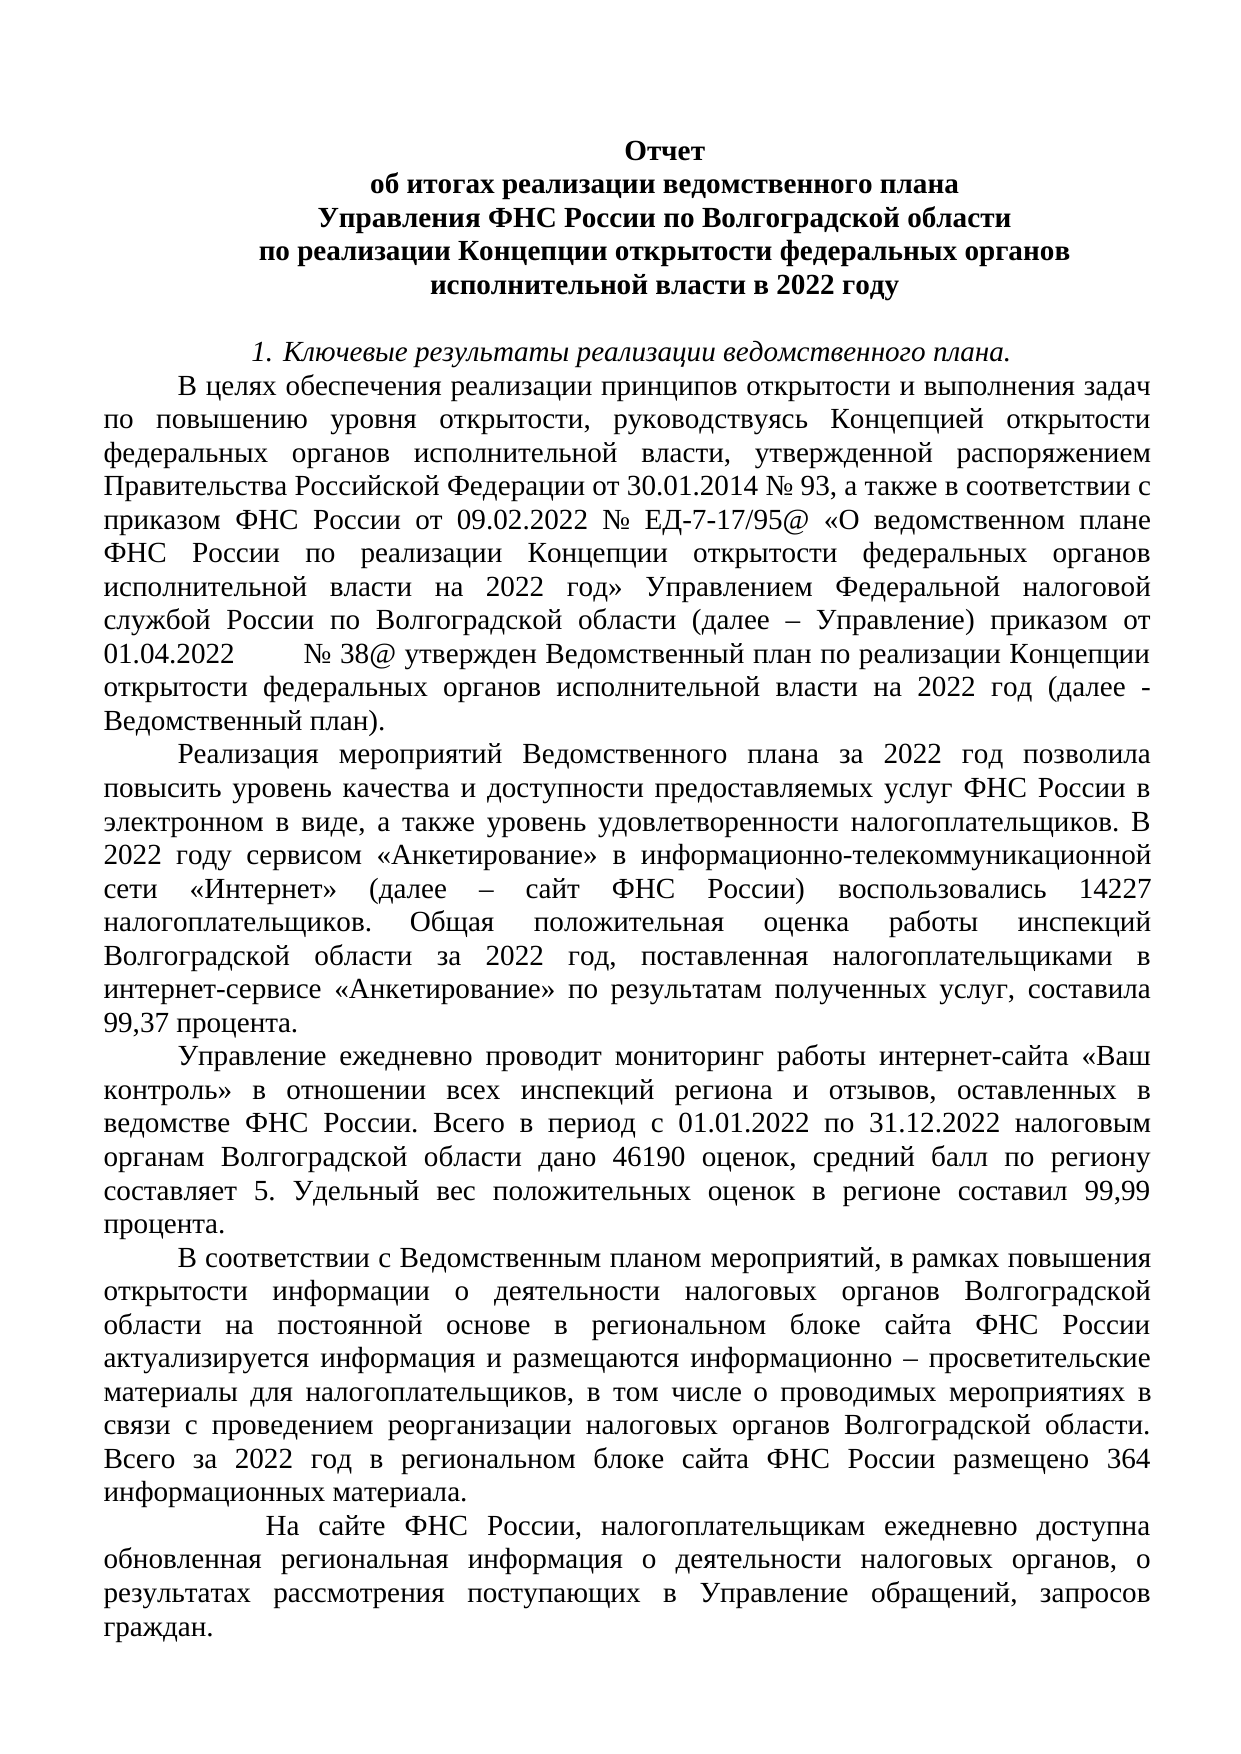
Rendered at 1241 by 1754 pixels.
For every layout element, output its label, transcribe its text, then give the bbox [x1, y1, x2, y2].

text В соответствии с Ведомственным планом мероприятий, в рамках повышения открытости информации о деятельности налоговых органов Волгоградской области на постоянной основе в региональном блоке сайта ФНС России актуализируется информация и размещаются информационно – просветительские материалы для налогоплательщиков, в том числе о проводимых мероприятиях в связи с проведением реорганизации налоговых органов Волгоградской области. Всего за 2022 год в региональном блоке сайта ФНС России размещено 364 информационных материала. [103, 1240, 1152, 1508]
text Реализация мероприятий Ведомственного плана за 2022 год позволила повысить уровень качества и доступности предоставляемых услуг ФНС России в электронном в виде, а также уровень удовлетворенности налогоплательщиков. В 2022 году сервисом «Анкетирование» в информационно-телекоммуникационной сети «Интернет» (далее – сайт ФНС России) воспользовались 14227 налогоплательщиков. Общая положительная оценка работы инспекций Волгоградской области за 2022 год, поставленная налогоплательщиками в интернет-сервисе «Анкетирование» по результатам полученных услуг, составила 99,37 процента. [103, 737, 1152, 1038]
text В целях обеспечения реализации принципов открытости и выполнения задач по повышению уровня открытости, руководствуясь Концепцией открытости федеральных органов исполнительной власти, утвержденной распоряжением Правительства Российской Федерации от 30.01.2014 № 93, а также в соответствии с приказом ФНС России от 09.02.2022 № ЕД-7-17/95@ «О ведомственном плане ФНС России по реализации Концепции открытости федеральных органов исполнительной власти на 2022 год» Управлением Федеральной налоговой службой России по Волгоградской области (далее – Управление) приказом от 01.04.2022 № 38@ утвержден Ведомственный план по реализации Концепции открытости федеральных органов исполнительной власти на 2022 год (далее - Ведомственный план). [103, 368, 1152, 737]
text Отчет [177, 133, 1152, 166]
text 1. Ключевые результаты реализации ведомственного плана. [177, 334, 1152, 368]
text по реализации Концепции открытости федеральных органов исполнительной власти в 2022 году [177, 233, 1152, 301]
text об итогах реализации ведомственного плана [177, 166, 1152, 200]
text На сайте ФНС России, налогоплательщикам ежедневно доступна обновленная региональная информация о деятельности налоговых органов, о результатах рассмотрения поступающих в Управление обращений, запросов граждан. [103, 1508, 1152, 1642]
text Управление ежедневно проводит мониторинг работы интернет-сайта «Ваш контроль» в отношении всех инспекций региона и отзывов, оставленных в ведомстве ФНС России. Всего в период с 01.01.2022 по 31.12.2022 налоговым органам Волгоградской области дано 46190 оценок, средний балл по региону составляет 5. Удельный вес положительных оценок в регионе составил 99,99 процента. [103, 1038, 1152, 1240]
text Управления ФНС России по Волгоградской области [177, 200, 1152, 233]
